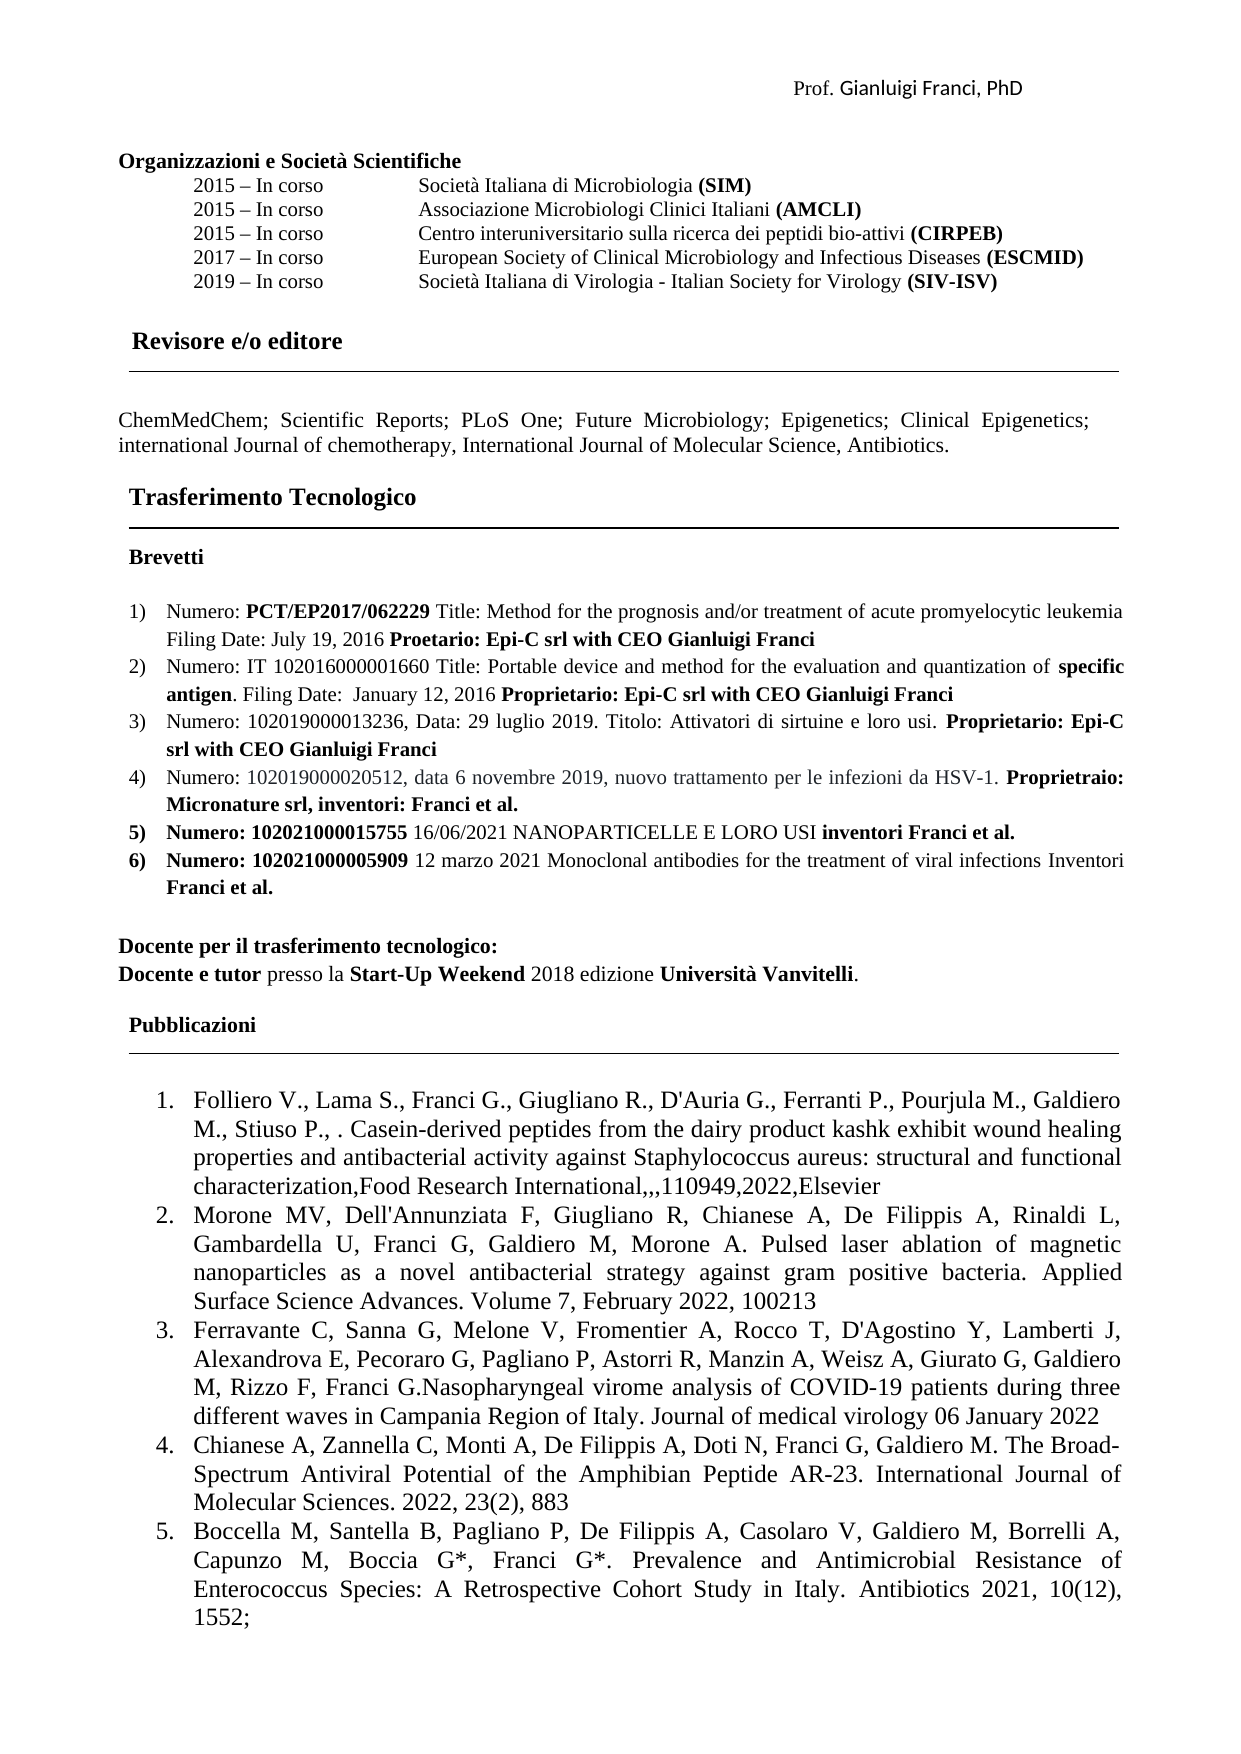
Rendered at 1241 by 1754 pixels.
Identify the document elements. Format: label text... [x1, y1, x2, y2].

text 2015 – In corso Associazione Microbiologi Clinici Italiani (AMCLI) [132, 197, 1124, 221]
text 2015 – In corso Centro interuniversitario sulla ricerca dei peptidi bio-attivi (CIRPEB) [132, 221, 1124, 245]
list Numero: 102019000013236, Data: 29 luglio 2019. Titolo: Attivatori di sirtuine e loro usi. Proprietario: Epi-C srl with CEO Gianluigi Franci [128, 709, 1124, 761]
text Docente per il trasferimento tecnologico: [118, 933, 1122, 958]
list Numero: 102021000005909 12 marzo 2021 Monoclonal antibodies for the treatment of viral infections Inventori Franci et al. [128, 847, 1124, 899]
list Chianese A, Zannella C, Monti A, De Filippis A, Doti N, Franci G, Galdiero M. The Broad-Spectrum Antiviral Potential of the Amphibian Peptide AR-23. International Journal of Molecular Sciences. 2022, 23(2), 883 [156, 1430, 1122, 1516]
list Morone MV, Dell'Annunziata F, Giugliano R, Chianese A, De Filippis A, Rinaldi L, Gambardella U, Franci G, Galdiero M, Morone A. Pulsed laser ablation of magnetic nanoparticles as a novel antibacterial strategy against gram positive bacteria. Applied Surface Science Advances. Volume 7, February 2022, 100213 [156, 1200, 1122, 1315]
text 2017 – In corso European Society of Clinical Microbiology and Infectious Diseases (ESCMID) [132, 245, 1124, 269]
list Boccella M, Santella B, Pagliano P, De Filippis A, Casolaro V, Galdiero M, Borrelli A, Capunzo M, Boccia G*, Franci G*. Prevalence and Antimicrobial Resistance of Enterococcus Species: A Retrospective Cohort Study in Italy. Antibiotics 2021, 10(12), 1552; [156, 1516, 1122, 1631]
list Folliero V., Lama S., Franci G., Giugliano R., D'Auria G., Ferranti P., Pourjula M., Galdiero M., Stiuso P., . Casein-derived peptides from the dairy product kashk exhibit wound healing properties and antibacterial activity against Staphylococcus aureus: structural and functional characterization,Food Research International,,,110949,2022,Elsevier [156, 1085, 1122, 1200]
list Ferravante C, Sanna G, Melone V, Fromentier A, Rocco T, D'Agostino Y, Lamberti J, Alexandrova E, Pecoraro G, Pagliano P, Astorri R, Manzin A, Weisz A, Giurato G, Galdiero M, Rizzo F, Franci G.Nasopharyngeal virome analysis of COVID‐19 patients during three different waves in Campania Region of Italy. Journal of medical virology 06 January 2022 [156, 1315, 1122, 1430]
text 2019 – In corso Società Italiana di Virologia - Italian Society for Virology (SIV-ISV) [132, 269, 1124, 293]
text Trasferimento Tecnologico [128, 482, 1124, 511]
list Numero: PCT/EP2017/062229 Title: Method for the prognosis and/or treatment of acute promyelocytic leukemia Filing Date: July 19, 2016 Proetario: Epi-C srl with CEO Gianluigi Franci [128, 599, 1124, 651]
list Numero: 102021000015755 16/06/2021 NANOPARTICELLE E LORO USI inventori Franci et al. [128, 820, 1124, 844]
text 2015 – In corso Società Italiana di Microbiologia (SIM) [118, 173, 1122, 197]
text Pubblicazioni [128, 1012, 1124, 1037]
text Brevetti [128, 544, 1124, 569]
list Numero: 102019000020512, data 6 novembre 2019, nuovo trattamento per le infezioni da HSV-1. Proprietraio: Micronature srl, inventori: Franci et al. [128, 765, 1124, 816]
text ChemMedChem; Scientific Reports; PLoS One; Future Microbiology; Epigenetics; Clinical Epigenetics; international Journal of chemotherapy, International Journal of Molecular Science, Antibiotics. [118, 407, 1090, 457]
list Numero: IT 102016000001660 Title: Portable device and method for the evaluation and quantization of specific antigen. Filing Date: January 12, 2016 Proprietario: Epi-C srl with CEO Gianluigi Franci [128, 654, 1124, 706]
text Docente e tutor presso la Start-Up Weekend 2018 edizione Università Vanvitelli. [118, 961, 1124, 986]
text Revisore e/o editore [132, 326, 1124, 355]
text Organizzazioni e Società Scientifiche [118, 148, 1122, 173]
